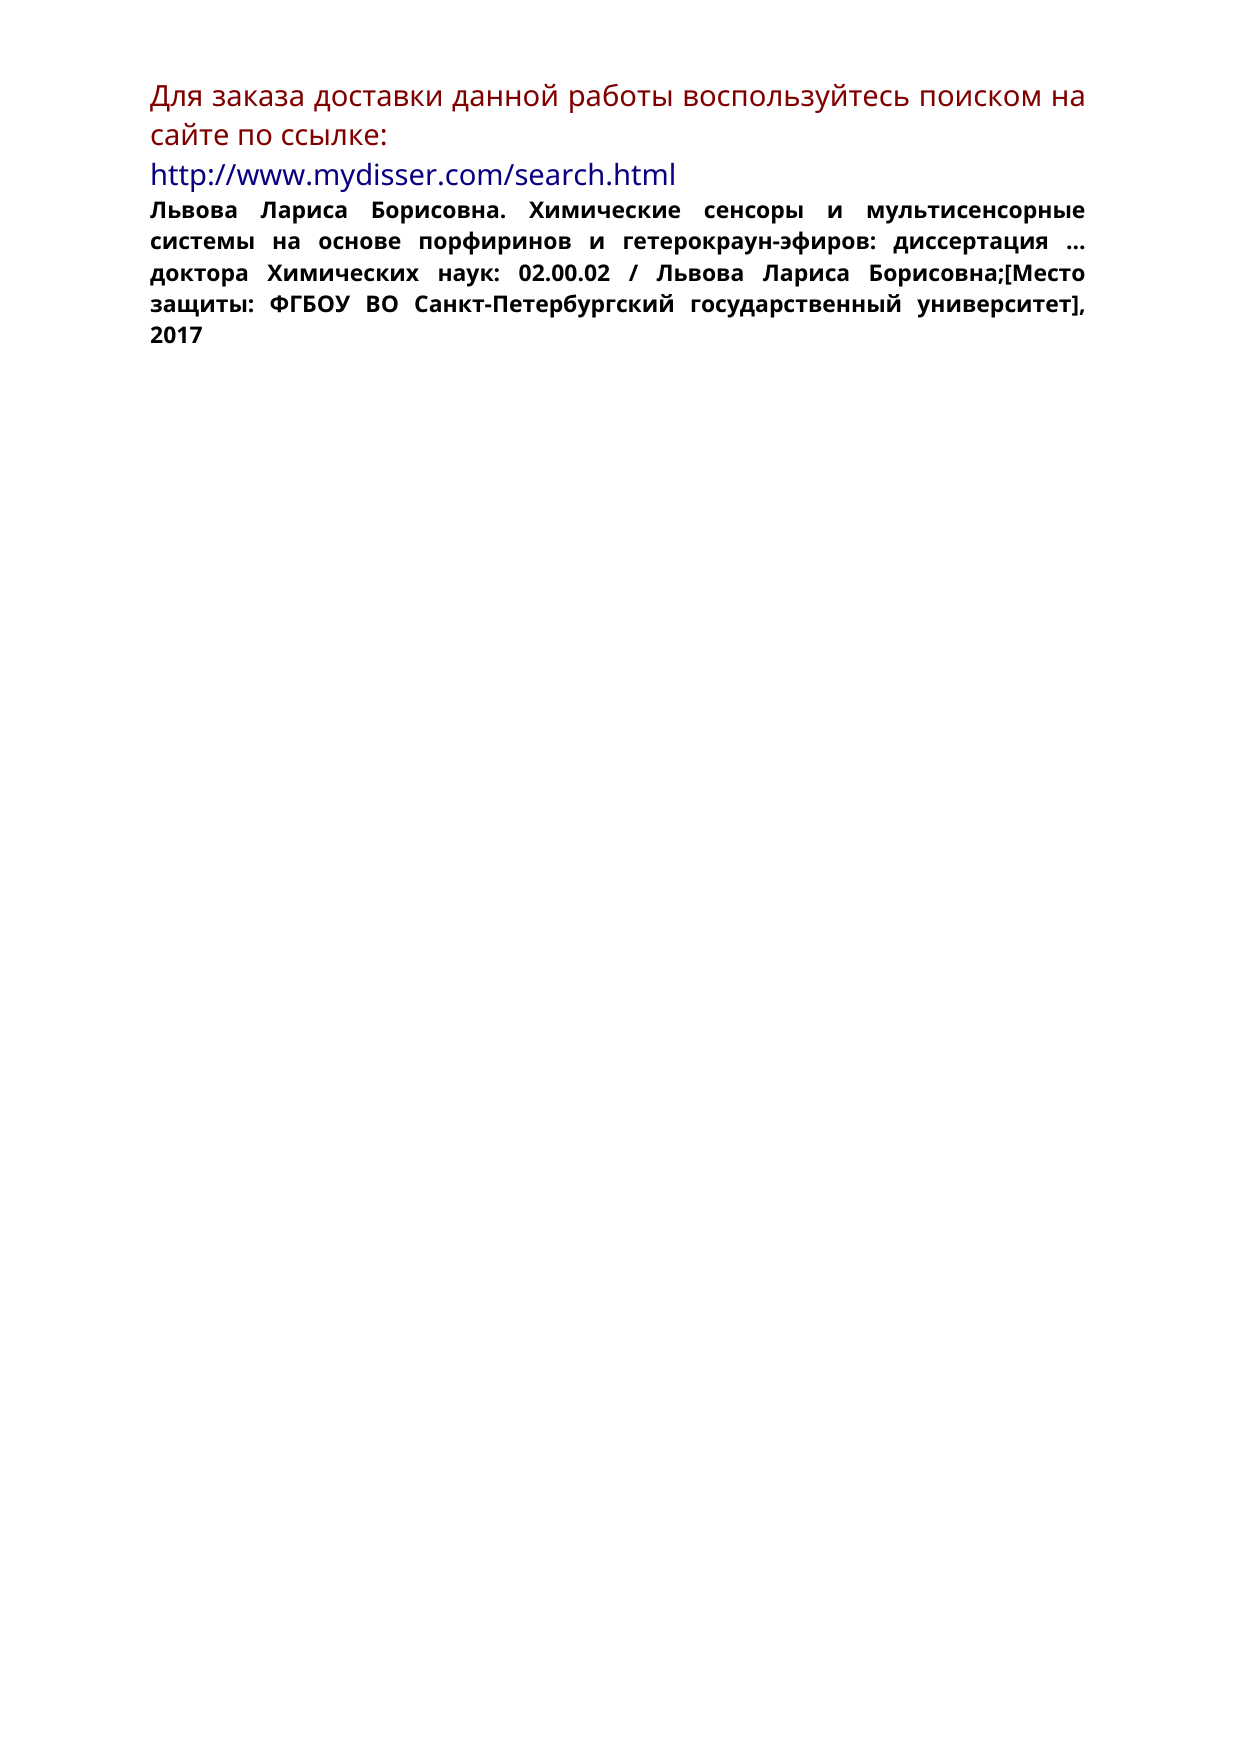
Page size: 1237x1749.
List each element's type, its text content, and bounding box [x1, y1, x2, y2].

text Львова Лариса Борисовна. Химические сенсоры и мультисенсорные системы на основе порфиринов и гетерокраун-эфиров: диссертация ... доктора Химических наук: 02.00.02 / Львова Лариса Борисовна;[Место защиты: ФГБОУ ВО Санкт-Петербургский государственный университет], 2017 [150, 194, 1086, 350]
